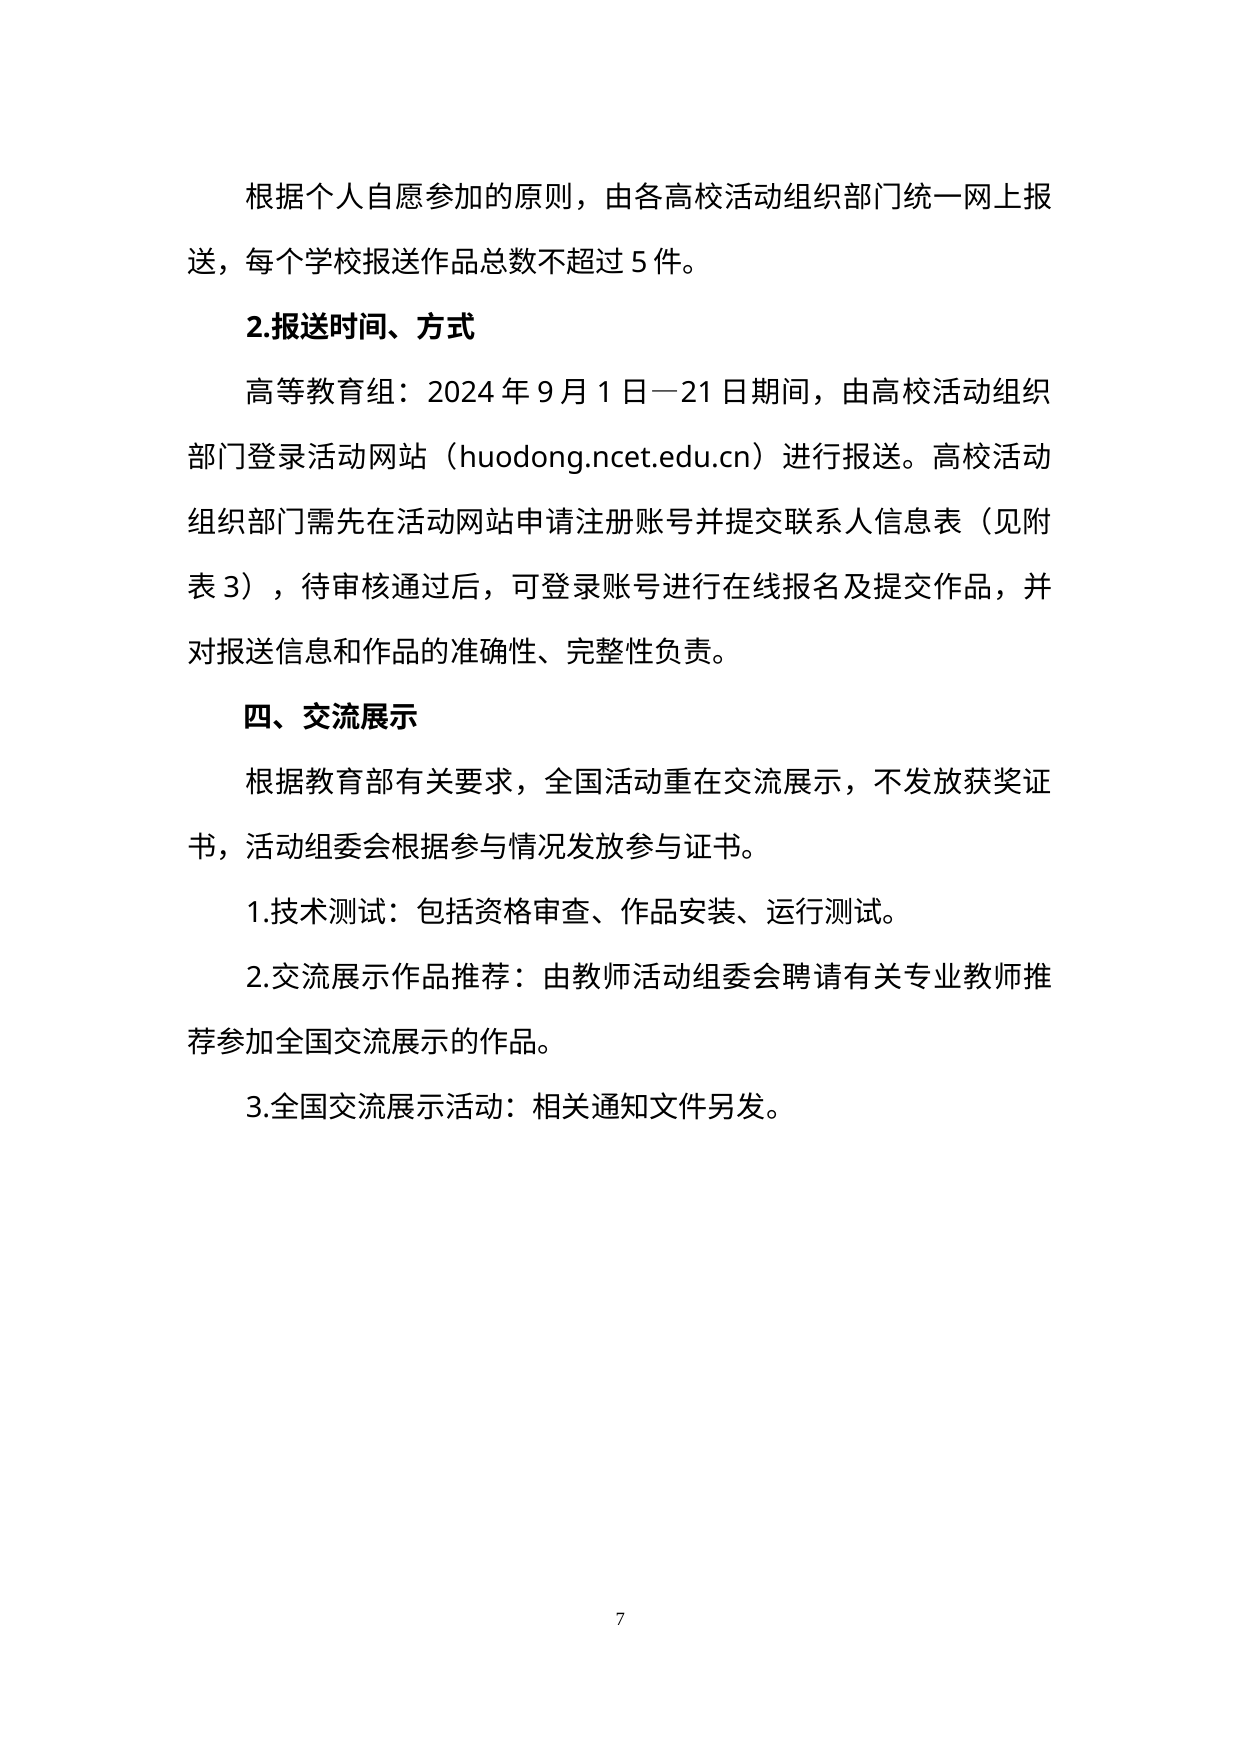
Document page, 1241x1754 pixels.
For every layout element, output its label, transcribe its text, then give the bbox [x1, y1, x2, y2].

text 根据教育部有关要求，全国活动重在交流展示，不发放获奖证书，活动组委会根据参与情况发放参与证书。 [187, 747, 1053, 877]
text 1.技术测试：包括资格审查、作品安装、运行测试。 [187, 877, 1053, 942]
list 高等教育组：2024年9月1日—21日期间，由高校活动组织部门登录活动网站（huodong.ncet.edu.cn）进行报送。高校活动组织部门需先在活动网站申请注册账号并提交联系人信息表（见附表3），待审核通过后，可登录账号进行在线报名及提交作品，并对报送信息和作品的准确性、完整性负责。 [187, 357, 1053, 682]
text 四、交流展示 [187, 682, 1053, 747]
text 3.全国交流展示活动：相关通知文件另发。 [187, 1072, 1053, 1137]
text 根据个人自愿参加的原则，由各高校活动组织部门统一网上报送，每个学校报送作品总数不超过5件。 [187, 162, 1053, 292]
text 2.报送时间、方式 [187, 292, 1053, 357]
text 2.交流展示作品推荐：由教师活动组委会聘请有关专业教师推荐参加全国交流展示的作品。 [187, 942, 1053, 1072]
